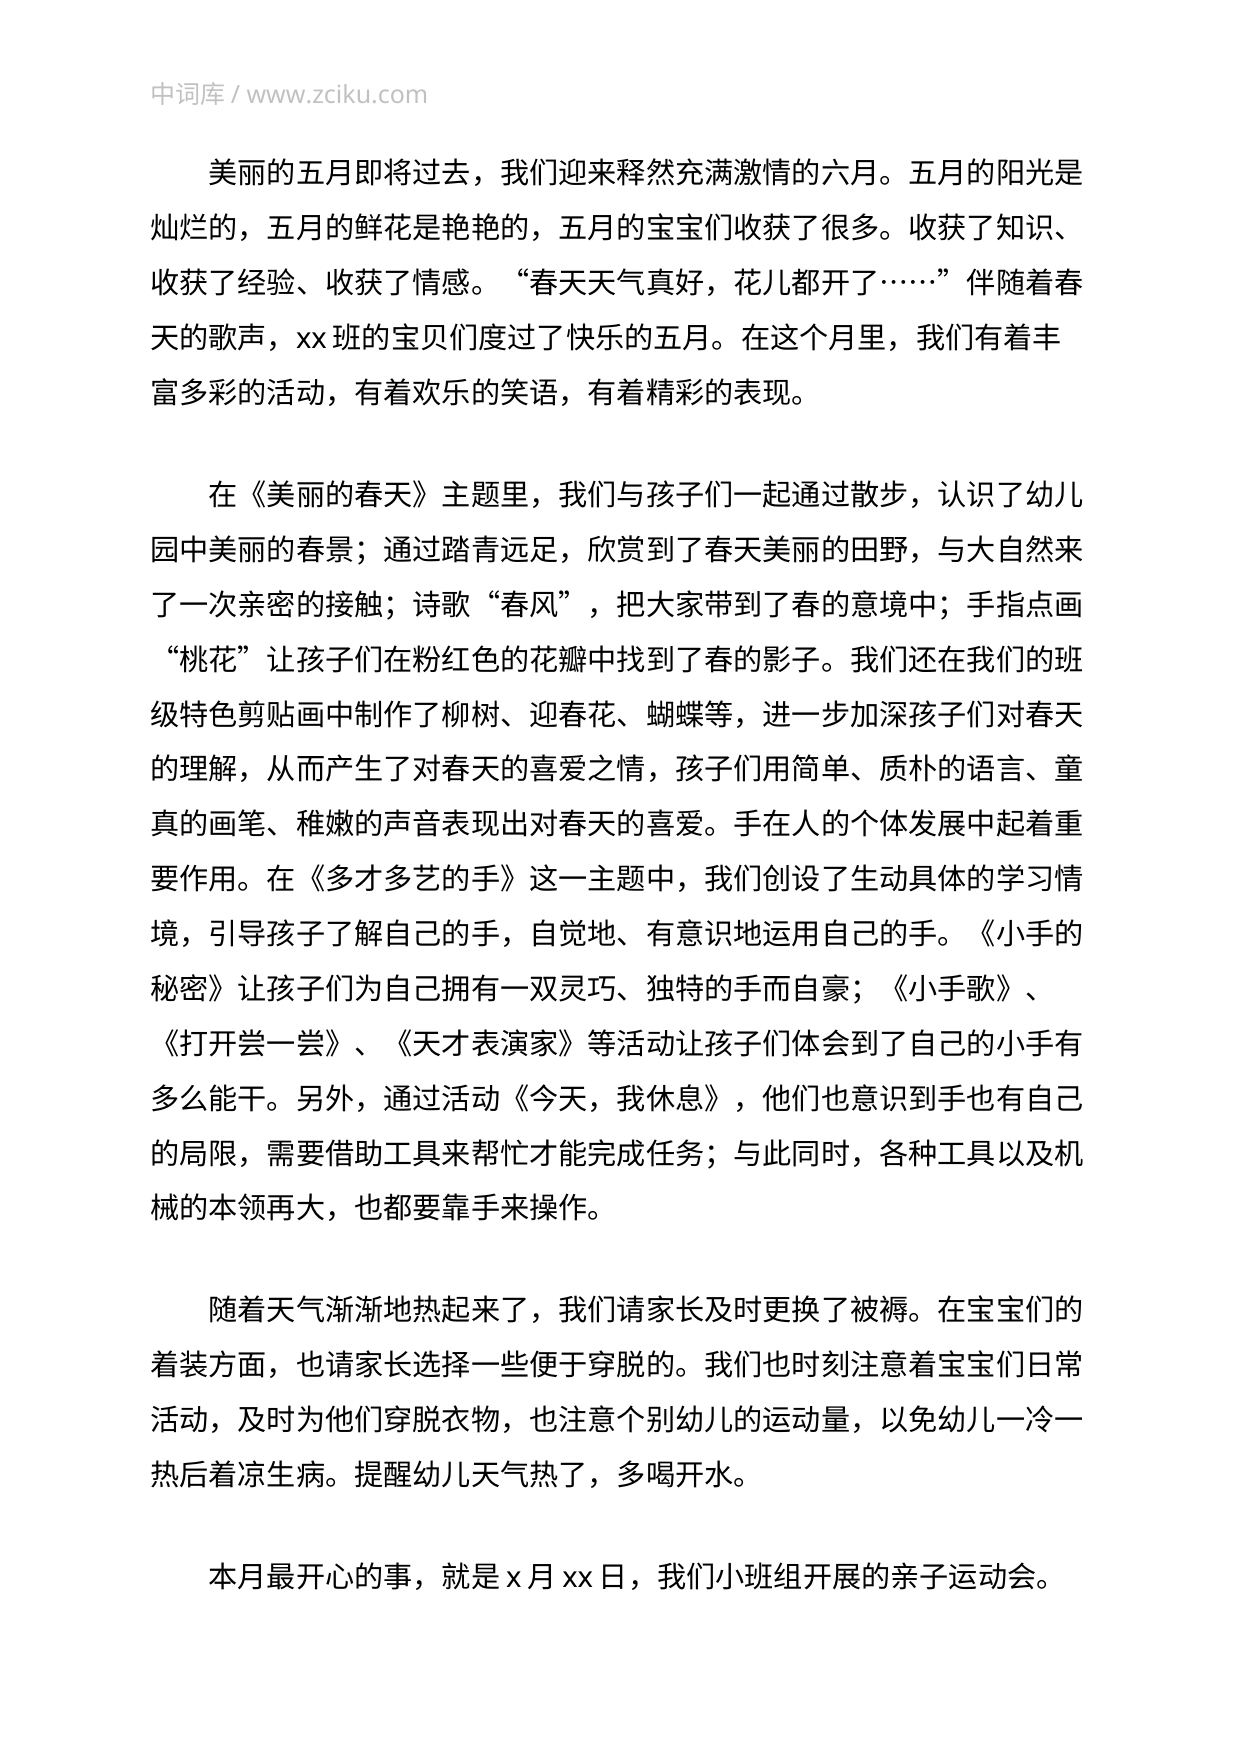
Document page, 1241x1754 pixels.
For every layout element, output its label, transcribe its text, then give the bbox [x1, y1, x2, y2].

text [150, 1553, 1090, 1596]
text 美丽的五月即将过去，我们迎来释然充满激情的六月。五月的阳光是灿烂的，五月的鲜花是艳艳的，五月的宝宝们收获了很多。收获了知识、收获了经验、收获了情感。“春天天气真好，花儿都开了……”伴随着春天的歌声，xx班的宝贝们度过了快乐的五月。在这个月里，我们有着丰富多彩的活动，有着欢乐的笑语，有着精彩的表现。 [150, 150, 1090, 412]
text 在《美丽的春天》主题里，我们与孩子们一起通过散步，认识了幼儿园中美丽的春景；通过踏青远足，欣赏到了春天美丽的田野，与大自然来了一次亲密的接触；诗歌“春风”，把大家带到了春的意境中；手指点画“桃花”让孩子们在粉红色的花瓣中找到了春的影子。我们还在我们的班级特色剪贴画中制作了柳树、迎春花、蝴蝶等，进一步加深孩子们对春天的理解，从而产生了对春天的喜爱之情，孩子们用简单、质朴的语言、童真的画笔、稚嫩的声音表现出对春天的喜爱。手在人的个体发展中起着重要作用。在《多才多艺的手》这一主题中，我们创设了生动具体的学习情境，引导孩子了解自己的手，自觉地、有意识地运用自己的手。《小手的秘密》让孩子们为自己拥有一双灵巧、独特的手而自豪；《小手歌》、《打开尝一尝》、《天才表演家》等活动让孩子们体会到了自己的小手有多么能干。另外，通过活动《今天，我休息》，他们也意识到手也有自己的局限，需要借助工具来帮忙才能完成任务；与此同时，各种工具以及机械的本领再大，也都要靠手来操作。 [150, 471, 1090, 1227]
text 随着天气渐渐地热起来了，我们请家长及时更换了被褥。在宝宝们的着装方面，也请家长选择一些便于穿脱的。我们也时刻注意着宝宝们日常活动，及时为他们穿脱衣物，也注意个别幼儿的运动量，以免幼儿一冷一热后着凉生病。提醒幼儿天气热了，多喝开水。 [150, 1287, 1090, 1494]
